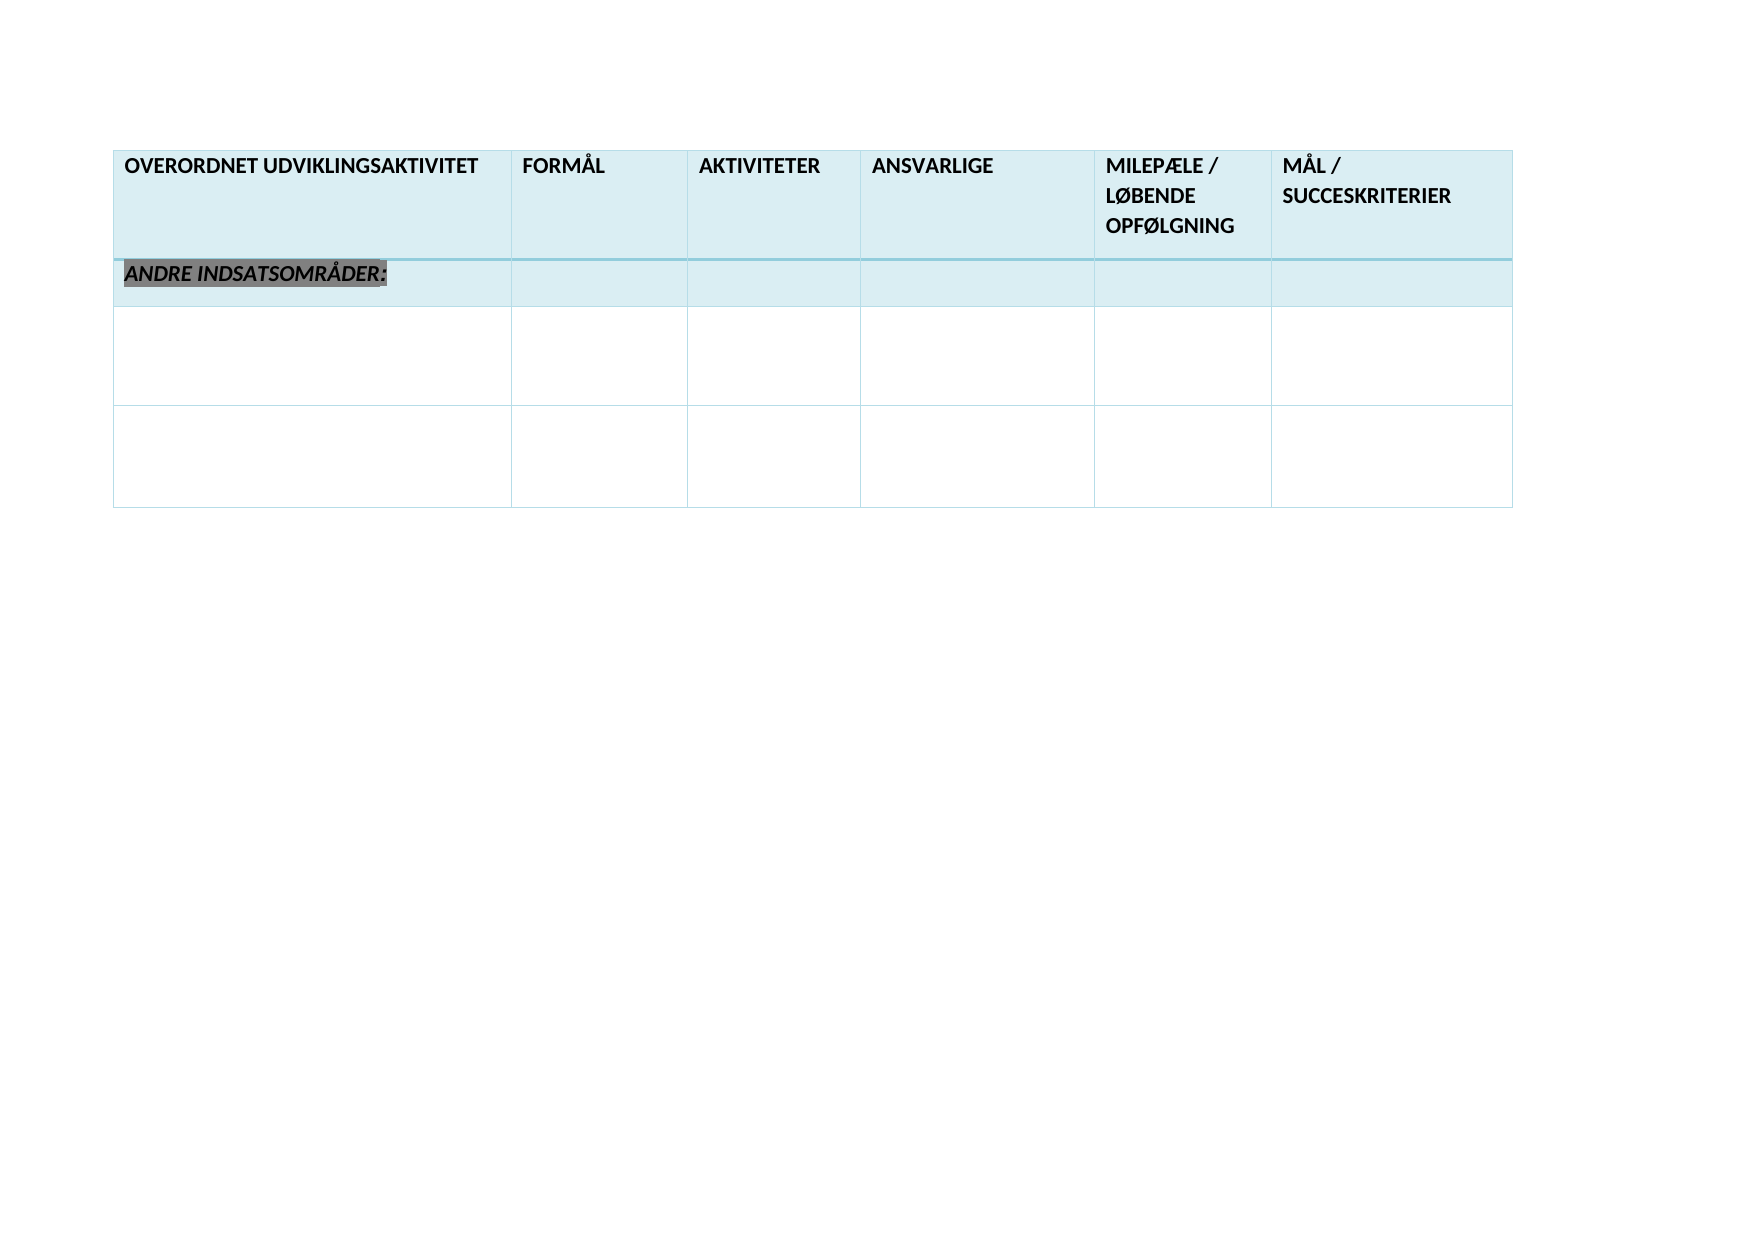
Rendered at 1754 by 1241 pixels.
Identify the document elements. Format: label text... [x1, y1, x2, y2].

table_header OVERORDNET UDVIKLINGSAKTIVITET [114, 151, 511, 258]
table_cell [861, 406, 1094, 507]
table_cell [861, 261, 1094, 306]
table_cell [1272, 406, 1512, 507]
table_header FORMÅL [512, 151, 687, 258]
table_cell [688, 261, 860, 306]
table_cell [114, 406, 511, 507]
table_header ANSVARLIGE [861, 151, 1094, 258]
table_header MÅL / SUCCESKRITERIER [1272, 151, 1512, 258]
table_cell [114, 307, 511, 405]
table_cell [512, 406, 687, 507]
table_header MILEPÆLE / LØBENDE OPFØLGNING [1095, 151, 1271, 258]
table_cell [512, 261, 687, 306]
table_cell [1272, 261, 1512, 306]
table_cell [1095, 307, 1271, 405]
table_cell [861, 307, 1094, 405]
table_cell [1272, 307, 1512, 405]
table_cell [688, 307, 860, 405]
table_header AKTIVITETER [688, 151, 860, 258]
table_cell [688, 406, 860, 507]
table_cell ANDRE INDSATSOMRÅDER: [114, 261, 511, 306]
table_cell [1095, 406, 1271, 507]
table_cell [512, 307, 687, 405]
table_cell [1095, 261, 1271, 306]
